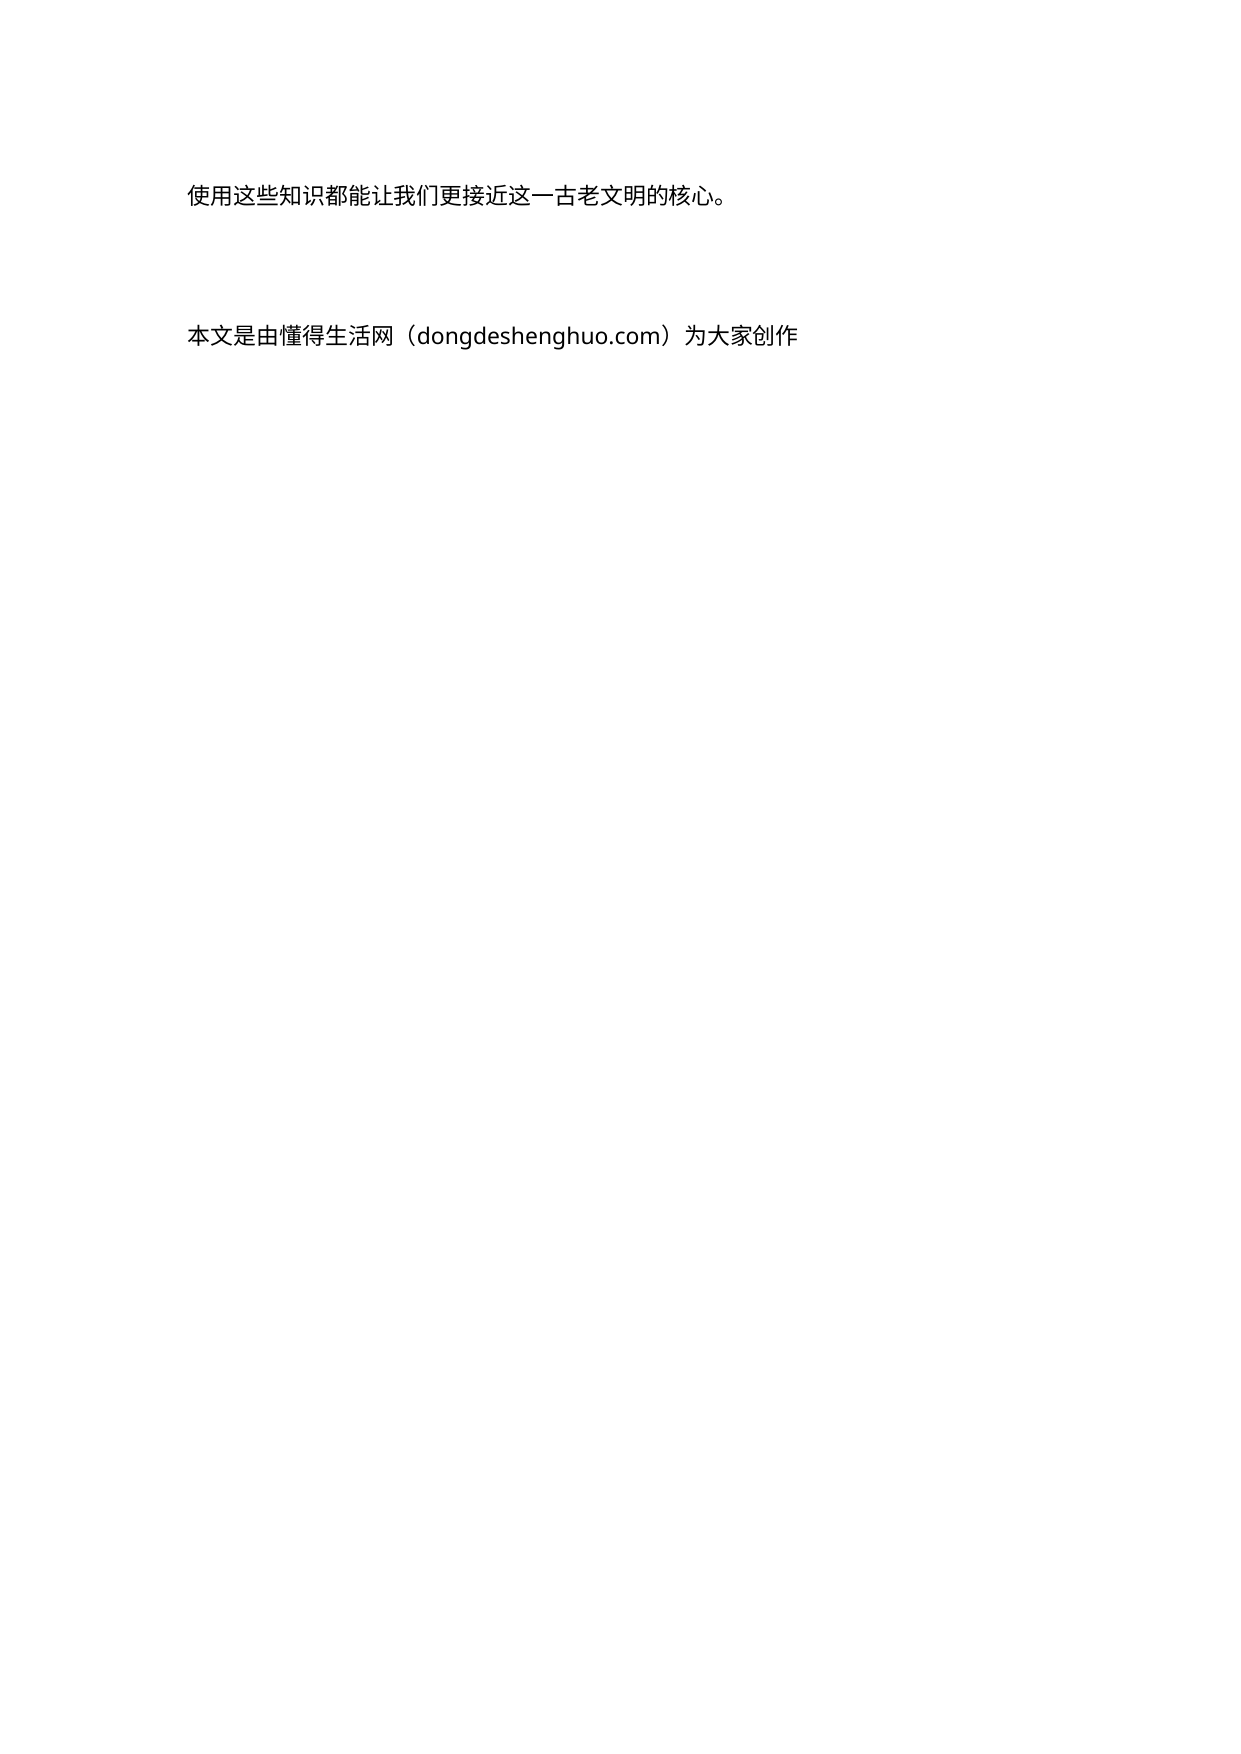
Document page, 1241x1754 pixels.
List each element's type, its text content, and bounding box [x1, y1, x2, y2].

text 本文是由懂得生活网（dongdeshenghuo.com）为大家创作 [187, 302, 1053, 367]
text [187, 162, 1053, 227]
